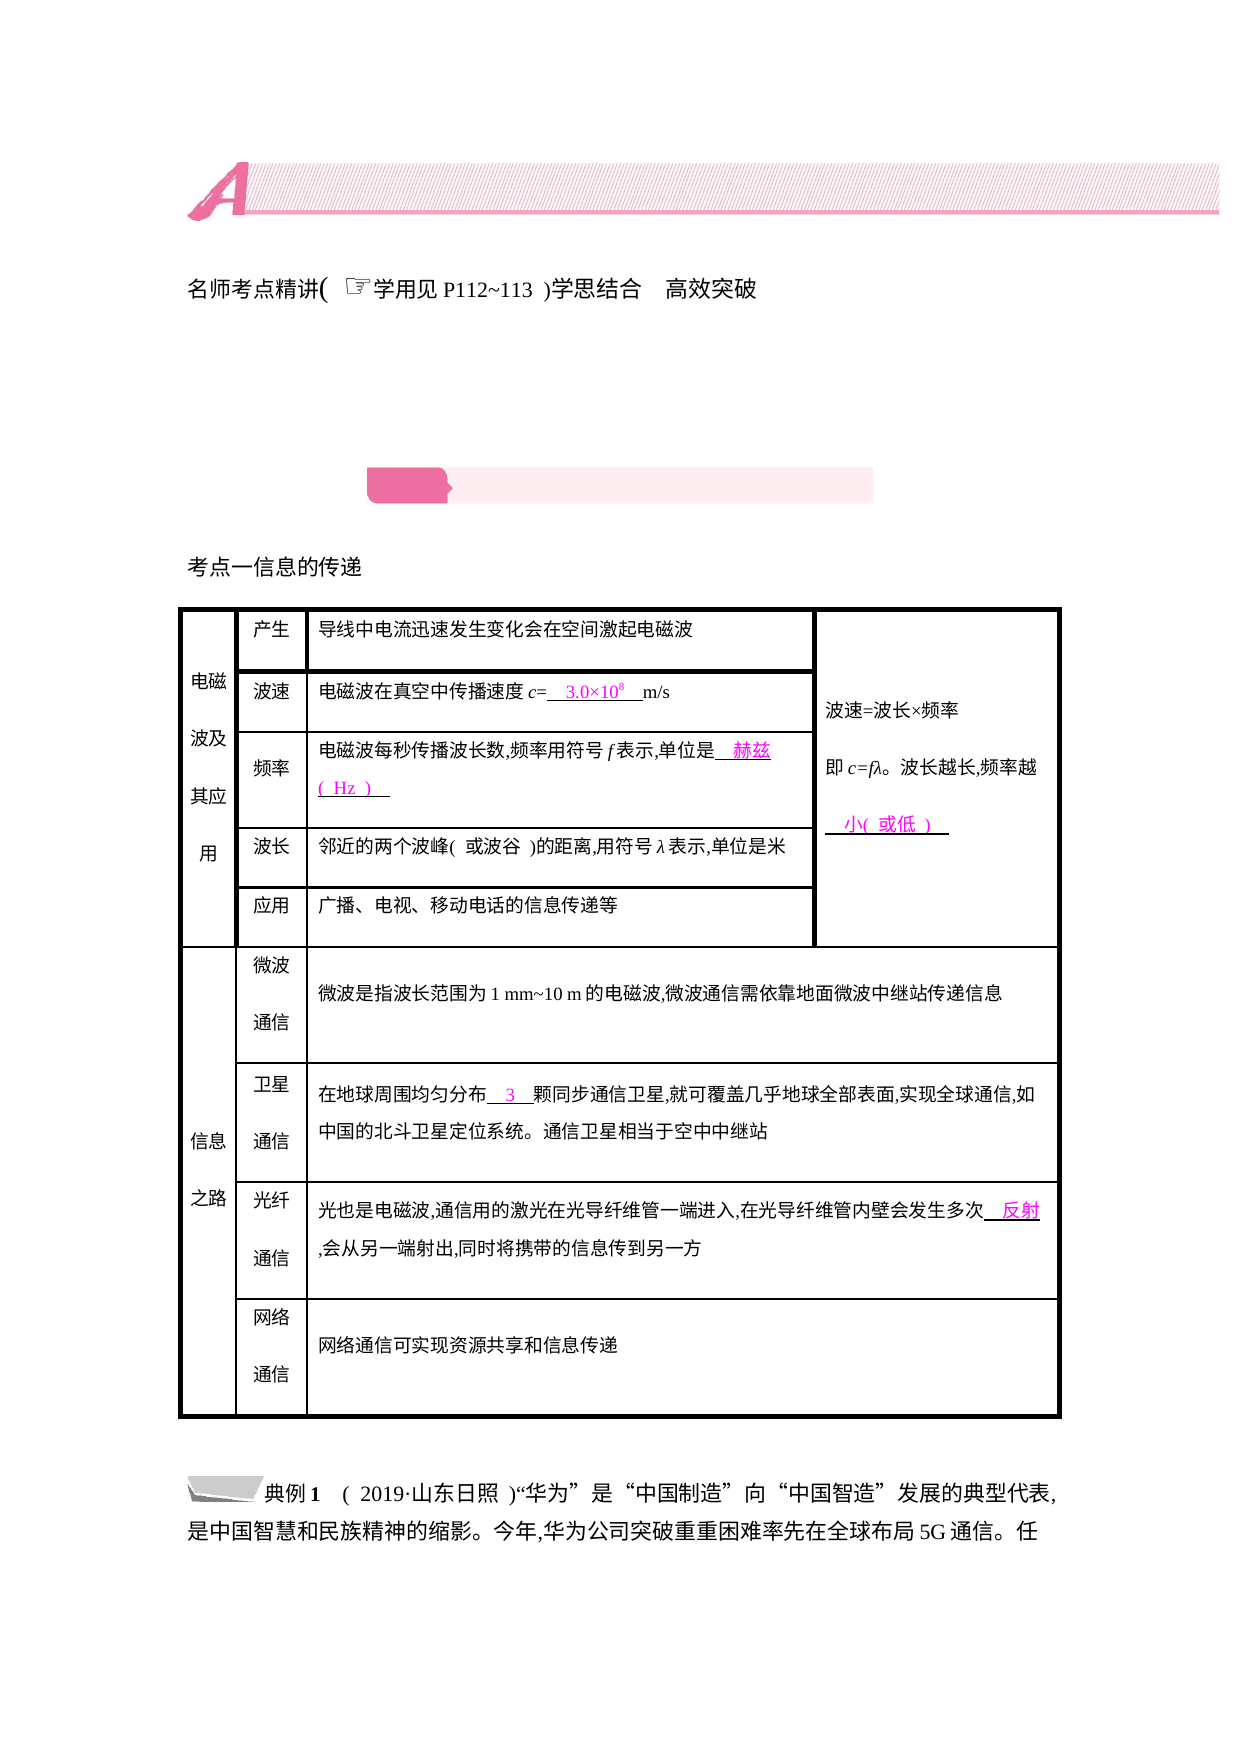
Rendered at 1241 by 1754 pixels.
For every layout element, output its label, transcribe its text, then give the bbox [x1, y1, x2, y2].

table_header 电磁 波及 其应 用 [183, 612, 234, 946]
table_cell 波长 [239, 829, 306, 886]
table_header 波速=波长×频率 即c=fλ。波长越长,频率越 小( 或低 ) [817, 612, 1057, 946]
picture [367, 458, 874, 506]
table_cell 波速 [239, 674, 306, 731]
picture [187, 162, 1220, 221]
table_cell 微波是指波长范围为1 mm~10 m的电磁波,微波通信需依靠地面微波中继站传递信息 [308, 948, 1057, 1062]
table_cell 在地球周围均匀分布 3 颗同步通信卫星,就可覆盖几乎地球全部表面,实现全球通信,如中国的北斗卫星定位系统。通信卫星相当于空中中继站 [308, 1064, 1057, 1181]
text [187, 1476, 1053, 1546]
table_cell 频率 [239, 733, 306, 827]
table_cell 邻近的两个波峰( 或波谷 )的距离,用符号λ表示,单位是米 [308, 829, 812, 886]
table_cell 电磁波在真空中传播速度c= 3.0×108 m/s [308, 674, 812, 731]
table_header 导线中电流迅速发生变化会在空间激起电磁波 [309, 612, 812, 669]
table_cell 微波 通信 [237, 948, 306, 1062]
table_header 产生 [239, 612, 305, 669]
text 考点一信息的传递 [187, 549, 1053, 582]
text 名师考点精讲( ☞学用见P112~113 )学思结合 高效突破 [187, 252, 1053, 317]
table_cell 网络 通信 [237, 1300, 306, 1414]
picture [187, 1476, 264, 1502]
table_cell 应用 [239, 889, 306, 946]
table_cell 卫星 通信 [237, 1064, 306, 1181]
table_cell 网络通信可实现资源共享和信息传递 [308, 1300, 1057, 1414]
table_cell 电磁波每秒传播波长数,频率用符号f表示,单位是 赫兹( Hz ) [308, 733, 812, 827]
table_cell 广播、电视、移动电话的信息传递等 [308, 889, 812, 946]
table_cell 光纤 通信 [237, 1183, 306, 1298]
table_cell 光也是电磁波,通信用的激光在光导纤维管一端进入,在光导纤维管内壁会发生多次 反射 ,会从另一端射出,同时将携带的信息传到另一方 [308, 1183, 1057, 1298]
table_cell 信息 之路 [183, 948, 235, 1414]
